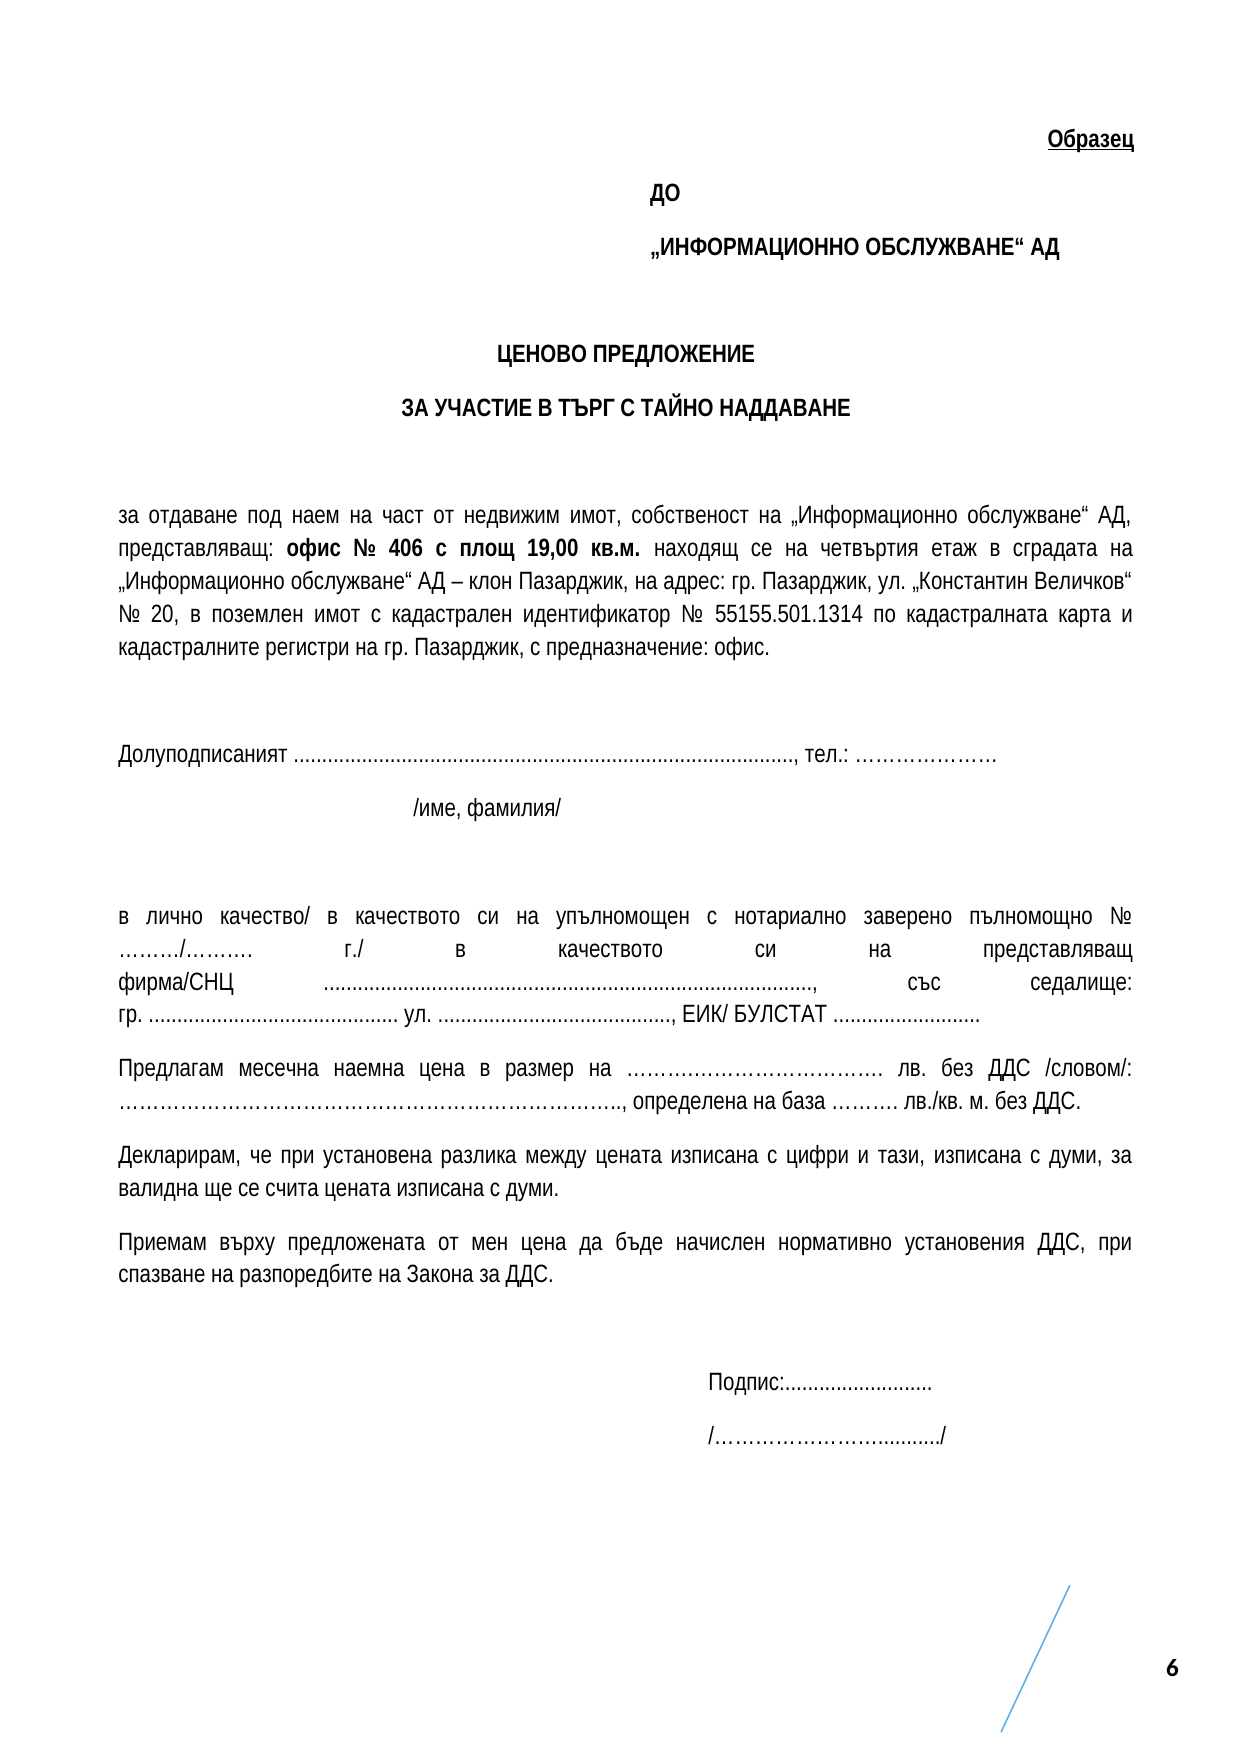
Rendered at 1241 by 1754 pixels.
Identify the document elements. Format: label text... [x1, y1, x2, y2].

text Приемам върху предложената от мен цена да бъде начислен нормативно установения ДДС, при спазване на разпоредбите на Закона за ДДС. [118, 1227, 1134, 1288]
text Подпис:.......................... [634, 1367, 1134, 1396]
text /…………………….........../ [634, 1421, 1134, 1449]
text Долуподписаният ........................................................................................, тел.: ………………… [118, 739, 1134, 768]
text /име, фамилия/ [339, 793, 1134, 822]
text в лично качество/ в качеството си на упълномощен с нотариално заверено пълномощно № ………/………. г./ в качеството си на представляващ фирма/СНЦ ......................................................................................, със седалище: гр. ............................................ ул. ........................................., ЕИК/ БУЛСТАТ .......................... [118, 901, 1134, 1028]
text ЦЕНОВО ПРЕДЛОЖЕНИЕ [118, 339, 1134, 368]
text ЗА УЧАСТИЕ В ТЪРГ С ТАЙНО НАДДАВАНЕ [118, 393, 1134, 421]
text Предлагам месечна наемна цена в размер на ……….………………………. лв. без ДДС /словом/:……………………………………………………………….., определена на база ………. лв./кв. м. без ДДС. [118, 1053, 1134, 1115]
text „ИНФОРМАЦИОННО ОБСЛУЖВАНЕ“ АД [118, 232, 1134, 260]
text Образец [118, 124, 1134, 153]
text за отдаване под наем на част от недвижим имот, собственост на „Информационно обслужване“ АД, представляващ: офис № 406 с площ 19,00 кв.м. находящ се на четвъртия етаж в сградата на „Информационно обслужване“ АД – клон Пазарджик, на адрес: гр. Пазарджик, ул. „Константин Величков“ № 20, в поземлен имот с кадастрален идентификатор № 55155.501.1314 по кадастралната карта и кадастралните регистри на гр. Пазарджик, с предназначение: офис. [118, 500, 1134, 661]
text ДО [118, 178, 1134, 206]
text Декларирам, че при установена разлика между цената изписана с цифри и тази, изписана с думи, за валидна ще се счита цената изписана с думи. [118, 1140, 1134, 1201]
